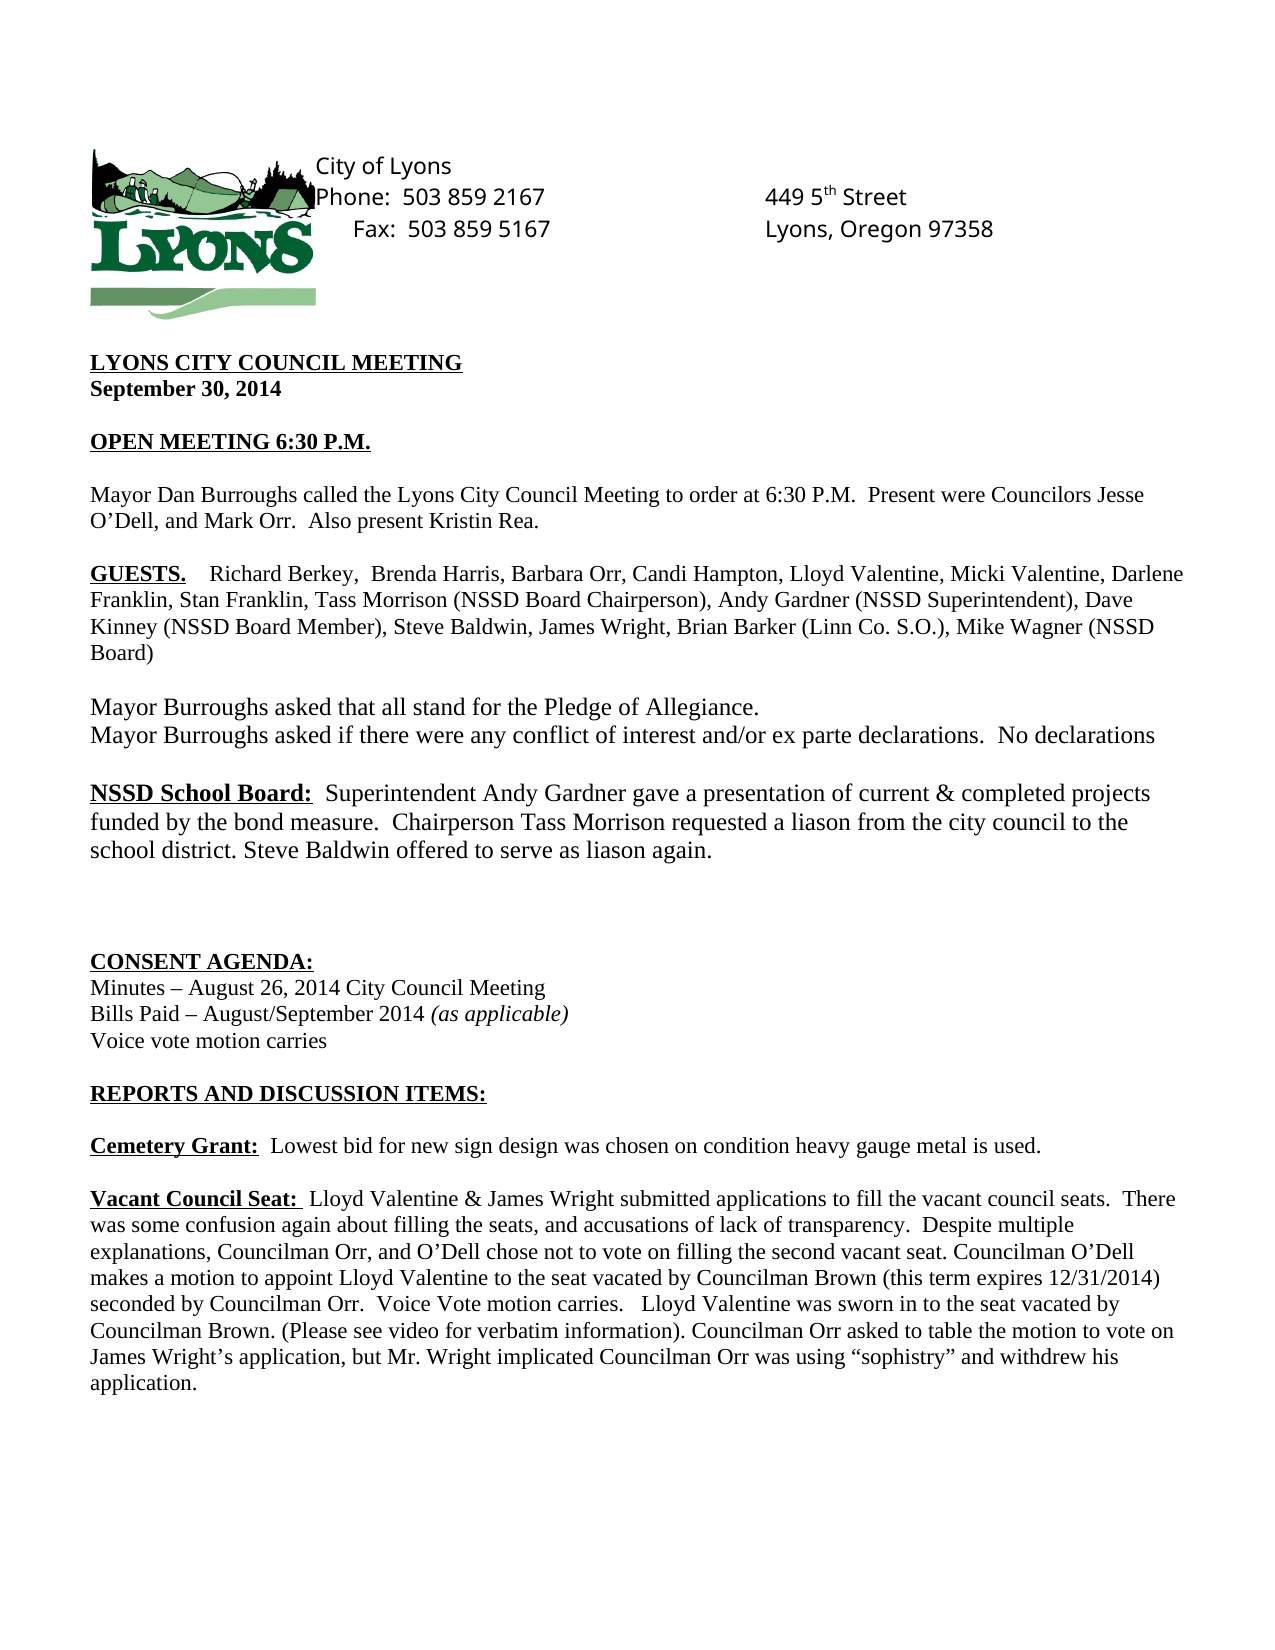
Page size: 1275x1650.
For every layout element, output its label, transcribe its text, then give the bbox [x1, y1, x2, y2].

text Voice vote motion carries [90, 1027, 1200, 1053]
text Cemetery Grant: Lowest bid for new sign design was chosen on condition heavy gauge metal is used. [90, 1132, 1200, 1159]
text Phone: 503 859 2167 449 5th Street [90, 181, 1200, 212]
text September 30, 2014 [90, 376, 1200, 402]
text NSSD School Board: Superintendent Andy Gardner gave a presentation of current & completed projects funded by the bond measure. Chairperson Tass Morrison requested a liason from the city council to the school district. Steve Baldwin offered to serve as liason again. [90, 778, 1200, 864]
text Bills Paid – August/September 2014 (as applicable) [90, 1001, 1200, 1027]
text Mayor Dan Burroughs called the Lyons City Council Meeting to order at 6:30 P.M. Present were Councilors Jesse O’Dell, and Mark Orr. Also present Kristin Rea. [90, 481, 1200, 534]
text GUESTS. Richard Berkey, Brenda Harris, Barbara Orr, Candi Hampton, Lloyd Valentine, Micki Valentine, Darlene Franklin, Stan Franklin, Tass Morrison (NSSD Board Chairperson), Andy Gardner (NSSD Superintendent), Dave Kinney (NSSD Board Member), Steve Baldwin, James Wright, Brian Barker (Linn Co. S.O.), Mike Wagner (NSSD Board) [90, 560, 1200, 665]
text Minutes – August 26, 2014 City Council Meeting [90, 974, 1200, 1001]
text Mayor Burroughs asked if there were any conflict of interest and/or ex parte declarations. No declarations [90, 721, 1200, 749]
text Mayor Burroughs asked that all stand for the Pledge of Allegiance. [90, 692, 1200, 721]
text OPEN MEETING 6:30 P.M. [90, 428, 1200, 454]
picture [90, 212, 316, 320]
text LYONS CITY COUNCIL MEETING [90, 349, 1200, 376]
text REPORTS AND DISCUSSION ITEMS: [90, 1079, 1200, 1106]
text City of Lyons [90, 150, 1200, 181]
text CONSENT AGENDA: [90, 948, 1200, 974]
text Vacant Council Seat: Lloyd Valentine & James Wright submitted applications to fill the vacant council seats. There was some confusion again about filling the seats, and accusations of lack of transparency. Despite multiple explanations, Councilman Orr, and O’Dell chose not to vote on filling the second vacant seat. Councilman O’Dell makes a motion to appoint Lloyd Valentine to the seat vacated by Councilman Brown (this term expires 12/31/2014) seconded by Councilman Orr. Voice Vote motion carries. Lloyd Valentine was sworn in to the seat vacated by Councilman Brown. (Please see video for verbatim information). Councilman Orr asked to table the motion to vote on James Wright’s application, but Mr. Wright implicated Councilman Orr was using “sophistry” and withdrew his application. [90, 1185, 1200, 1396]
text Fax: 503 859 5167 Lyons, Oregon 97358 [127, 212, 1200, 244]
